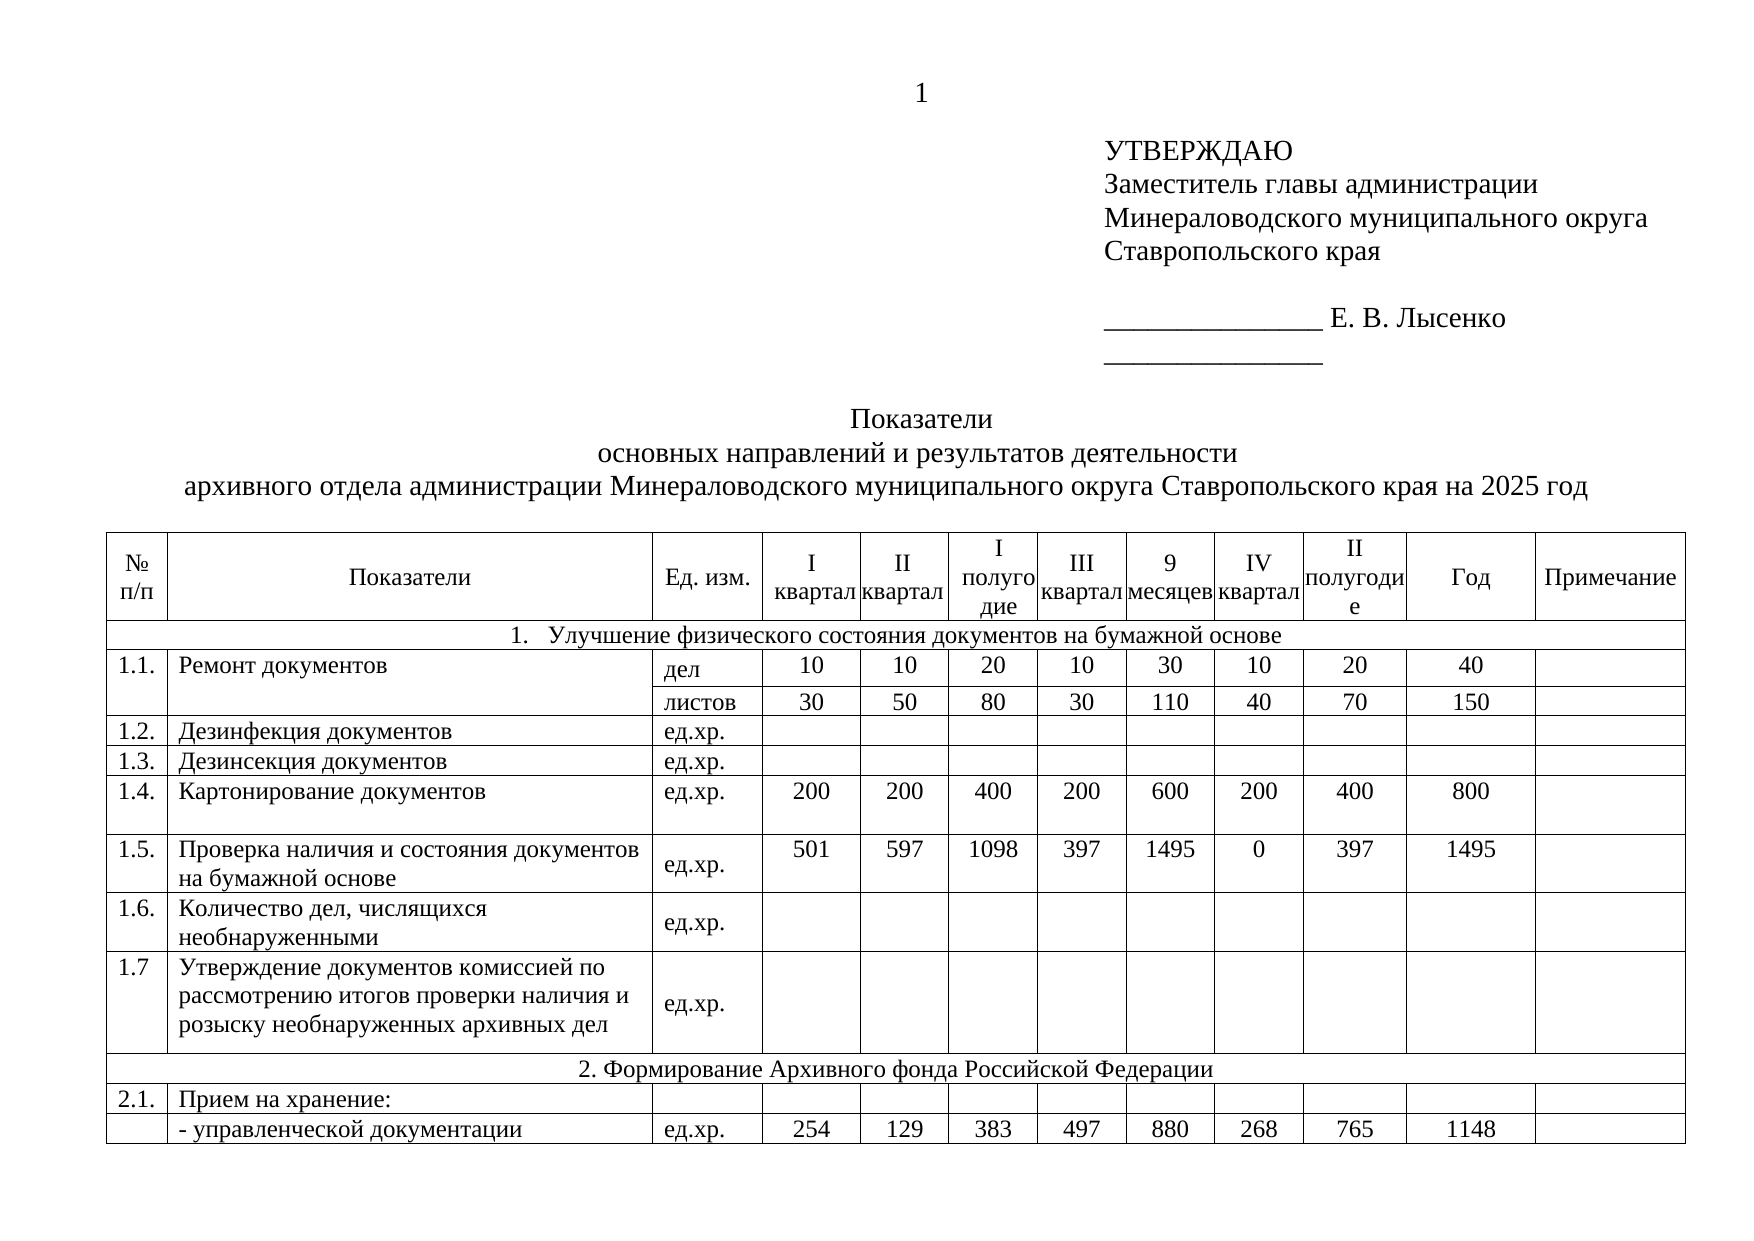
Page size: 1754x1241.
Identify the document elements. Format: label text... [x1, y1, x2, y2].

table_cell [1304, 952, 1406, 1053]
table_cell [763, 952, 860, 1053]
table_cell [1038, 893, 1126, 951]
table_cell 1148 [1407, 1114, 1535, 1143]
table_cell Дезинсекция документов [168, 746, 652, 775]
table_cell [1127, 893, 1214, 951]
table_cell [1536, 746, 1685, 775]
table_cell 765 [1304, 1114, 1406, 1143]
table_cell ед.хр. [653, 716, 762, 745]
table_cell 10 [861, 650, 948, 686]
table_cell [1304, 893, 1406, 951]
table_cell [1536, 1084, 1685, 1113]
table_cell 400 [1304, 776, 1406, 833]
table_cell Улучшение физического состояния документов на бумажной основе [107, 621, 1685, 649]
table_cell дел [653, 650, 762, 686]
table_cell 268 [1215, 1114, 1303, 1143]
table_cell [653, 1084, 762, 1113]
table_header 9 месяцев [1127, 533, 1214, 619]
title Показатели [148, 401, 1695, 435]
table_header Год [1407, 533, 1535, 619]
table_cell [1127, 746, 1214, 775]
table_cell 800 [1407, 776, 1535, 833]
table_cell 40 [1407, 650, 1535, 686]
title основных направлений и результатов деятельности архивного отдела администрации Минераловодского муниципального округа Ставропольского края на 2025 год [148, 435, 1695, 502]
table_cell [763, 716, 860, 745]
table_header I полугодие [949, 533, 1037, 619]
table_cell [763, 1084, 860, 1113]
table_cell [949, 1084, 1037, 1113]
table_cell Количество дел, числящихся необнаруженными [168, 893, 652, 951]
table_cell 397 [1304, 835, 1406, 892]
table_header I квартал [763, 533, 860, 619]
table_cell [1536, 687, 1685, 715]
table_cell [1127, 716, 1214, 745]
table_cell [1038, 952, 1126, 1053]
table_cell Картонирование документов [168, 776, 652, 833]
table_cell [1304, 746, 1406, 775]
table_cell 2. Формирование Архивного фонда Российской Федерации [107, 1054, 1685, 1083]
table_cell [1304, 1084, 1406, 1113]
table_cell 497 [1038, 1114, 1126, 1143]
table_cell Проверка наличия и состояния документов на бумажной основе [168, 835, 652, 892]
table_cell 70 [1304, 687, 1406, 715]
table_header IV квартал [1215, 533, 1303, 619]
table_cell листов [653, 687, 762, 715]
table_cell 1.6. [107, 893, 167, 951]
table_header Примечание [1536, 533, 1685, 619]
table_cell [949, 746, 1037, 775]
table_header Ед. изм. [653, 533, 762, 619]
table_cell Прием на хранение: [168, 1084, 652, 1113]
table_cell ед.хр. [653, 746, 762, 775]
table_cell [1215, 893, 1303, 951]
table_cell [1536, 893, 1685, 951]
table_cell 1.5. [107, 835, 167, 892]
table_cell 30 [1127, 650, 1214, 686]
table_header [136, 133, 1680, 368]
table_cell [1215, 1084, 1303, 1113]
table_cell [1407, 893, 1535, 951]
table_cell 1495 [1407, 835, 1535, 892]
table_header № п/п [107, 533, 167, 619]
table_cell ед.хр. [653, 776, 762, 833]
table_header Показатели [168, 533, 652, 619]
table_cell [1536, 776, 1685, 833]
table_cell 20 [949, 650, 1037, 686]
table_cell ед.хр. [653, 835, 762, 892]
table_cell - управленческой документации [168, 1114, 652, 1143]
table_cell ед.хр. [653, 952, 762, 1053]
table_cell 397 [1038, 835, 1126, 892]
table_cell [949, 952, 1037, 1053]
table_cell [1536, 1114, 1685, 1143]
table_cell 30 [1038, 687, 1126, 715]
table_cell [1407, 952, 1535, 1053]
table_cell 254 [763, 1114, 860, 1143]
table_cell 1495 [1127, 835, 1214, 892]
table_cell 150 [1407, 687, 1535, 715]
table_cell 1.7 [107, 952, 167, 1053]
table_cell 110 [1127, 687, 1214, 715]
table_cell [861, 952, 948, 1053]
table_cell 1.1. [107, 650, 167, 715]
table_cell [861, 746, 948, 775]
table_cell [1407, 1084, 1535, 1113]
table_cell 1.4. [107, 776, 167, 833]
table_cell 597 [861, 835, 948, 892]
table_cell [949, 893, 1037, 951]
table_cell [107, 1114, 167, 1143]
table_cell 400 [949, 776, 1037, 833]
table_cell 50 [861, 687, 948, 715]
table_header III квартал [1038, 533, 1126, 619]
table_cell [1038, 746, 1126, 775]
table_cell [763, 746, 860, 775]
table_cell [1536, 650, 1685, 686]
table_cell 880 [1127, 1114, 1214, 1143]
table_cell [1536, 952, 1685, 1053]
table_cell 30 [763, 687, 860, 715]
table_cell ед.хр. [653, 893, 762, 951]
table_cell [1536, 716, 1685, 745]
table_cell Ремонт документов [168, 650, 652, 715]
table_cell 10 [1038, 650, 1126, 686]
table_cell [1215, 746, 1303, 775]
table_cell [1215, 952, 1303, 1053]
table_cell 501 [763, 835, 860, 892]
table_cell [1407, 746, 1535, 775]
table_cell [861, 893, 948, 951]
table_cell 1.3. [107, 746, 167, 775]
table_cell [1038, 1084, 1126, 1113]
table_cell [1038, 716, 1126, 745]
table_cell ед.хр. [653, 1114, 762, 1143]
table_cell Утверждение документов комиссией по рассмотрению итогов проверки наличия и розыску необнаруженных архивных дел [168, 952, 652, 1053]
table_cell 200 [1215, 776, 1303, 833]
table_cell 129 [861, 1114, 948, 1143]
table_cell [861, 716, 948, 745]
table_cell Дезинфекция документов [168, 716, 652, 745]
table_cell 10 [763, 650, 860, 686]
table_cell [949, 716, 1037, 745]
table_cell [1215, 716, 1303, 745]
table_cell 10 [1215, 650, 1303, 686]
table_cell 2.1. [107, 1084, 167, 1113]
table_cell [1407, 716, 1535, 745]
table_cell [1127, 1084, 1214, 1113]
table_header II полугодие [1304, 533, 1406, 619]
table_cell [861, 1084, 948, 1113]
table_cell 20 [1304, 650, 1406, 686]
table_cell 80 [949, 687, 1037, 715]
table_header II квартал [861, 533, 948, 619]
table_cell 200 [861, 776, 948, 833]
table_cell [763, 893, 860, 951]
table_cell [1536, 835, 1685, 892]
table_cell 383 [949, 1114, 1037, 1143]
table_cell 200 [1038, 776, 1126, 833]
table_cell [1304, 716, 1406, 745]
table_cell 200 [763, 776, 860, 833]
table_cell 0 [1215, 835, 1303, 892]
table_cell [1127, 952, 1214, 1053]
table_cell 1.2. [107, 716, 167, 745]
table_cell 600 [1127, 776, 1214, 833]
table_cell 1098 [949, 835, 1037, 892]
table_cell 40 [1215, 687, 1303, 715]
